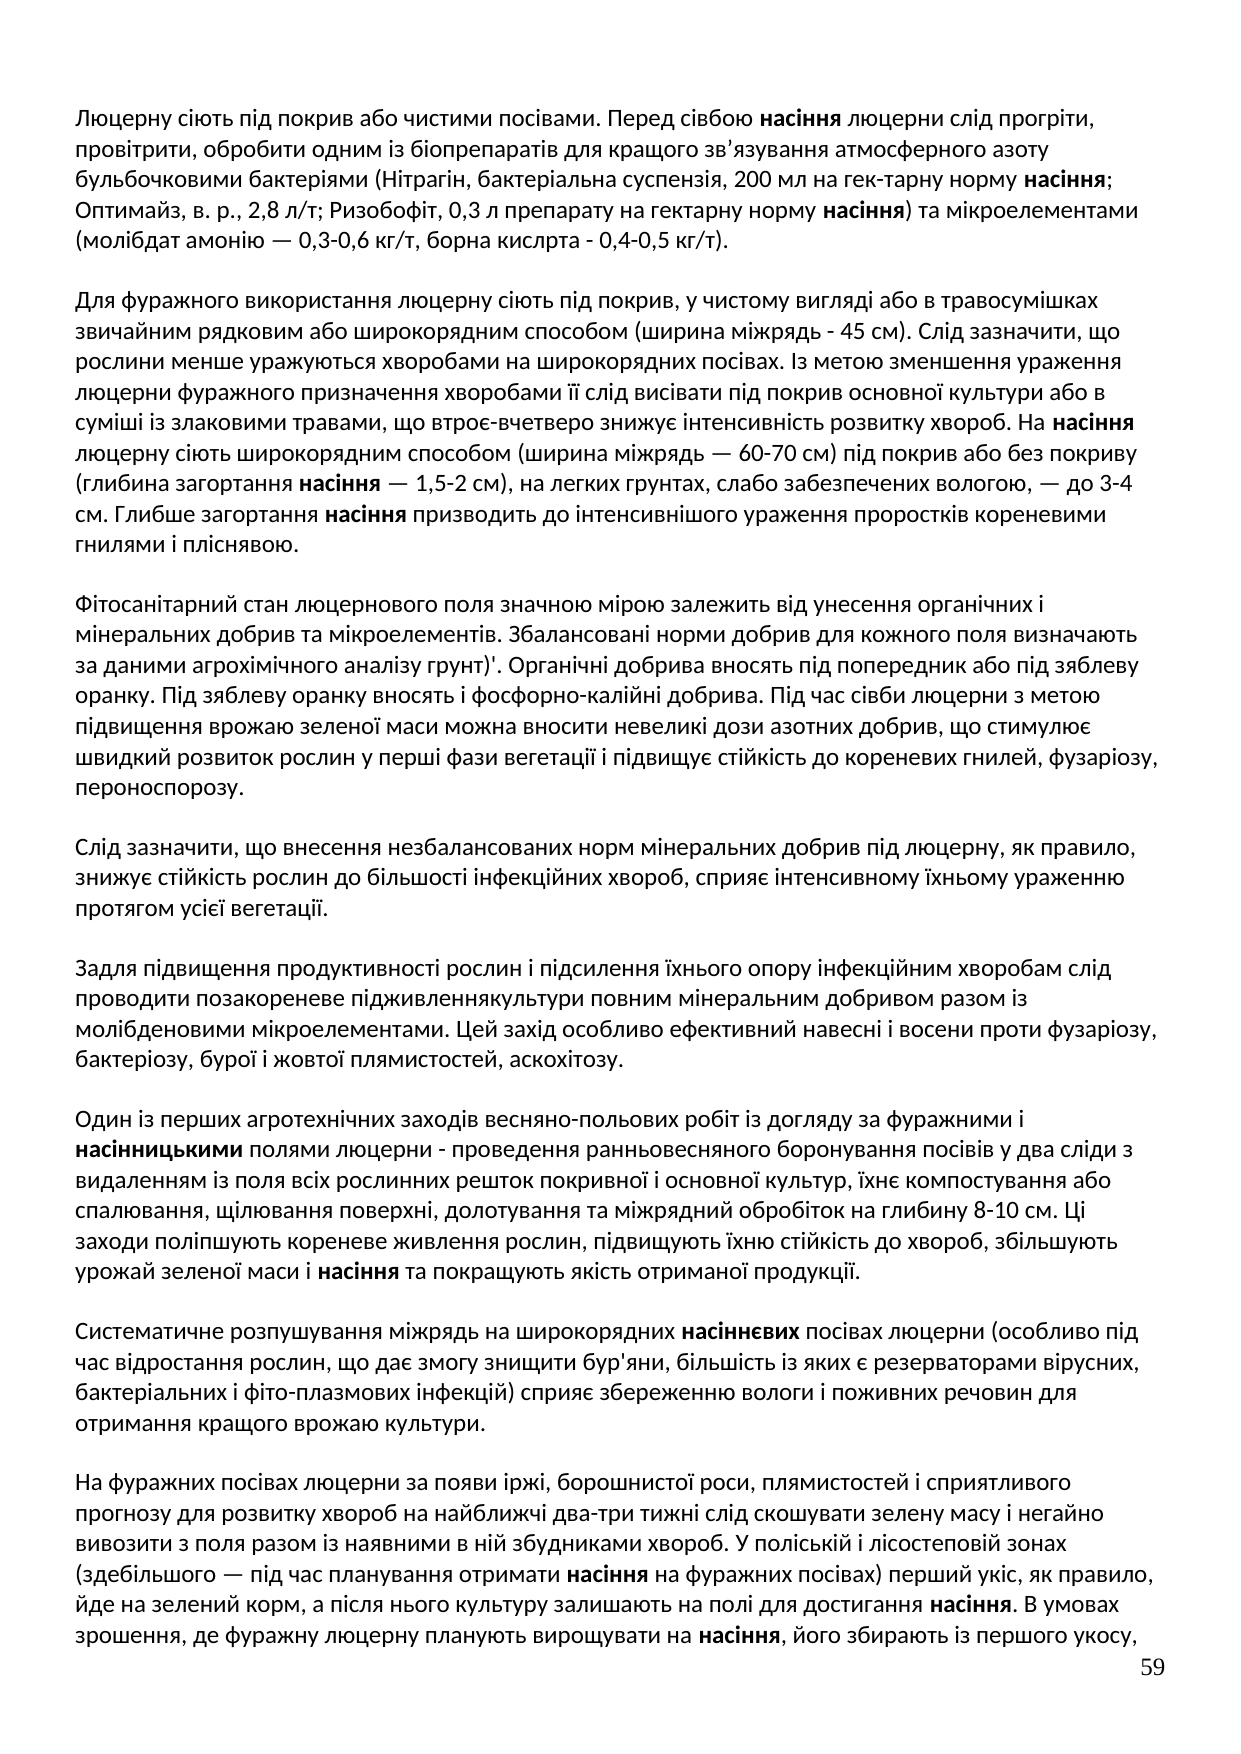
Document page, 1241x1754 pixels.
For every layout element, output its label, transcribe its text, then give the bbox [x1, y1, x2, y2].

text Слід зазначити, що внесення незбалансованих норм мінеральних добрив під люцерну, як правило, знижує стійкість рослин до більшості інфекційних хвороб, сприяє інтенсивному їхньому ураженню протягом усієї вегетації. [75, 831, 1165, 922]
text Люцерну сіють під покрив або чистими посівами. Перед сівбою насіння люцерни слід прогріти, провітрити, обробити одним із біопрепаратів для кращого зв’язування атмосферного азоту бульбочковими бактеріями (Нітрагін, бактеріальна суспензія, 200 мл на гек-тарну норму насіння; Оптимайз, в. р., 2,8 л/т; Ризобофіт, 0,3 л препарату на гектарну норму насіння) та мікроелементами (молібдат амонію — 0,3-0,6 кг/т, борна кислрта - 0,4-0,5 кг/т). [75, 102, 1165, 255]
text Фітосанітарний стан люцернового поля значною мірою залежить від унесення органічних і мінеральних добрив та мікроелементів. Збалансовані норми добрив для кожного поля визначають за даними агрохімічного аналізу грунт)'. Органічні добрива вносять під попередник або під зяблеву оранку. Під зяблеву оранку вносять і фосфорно-калійні добрива. Під час сівби люцерни з метою підвищення врожаю зеленої маси можна вносити невеликі дози азотних добрив, що стимулює швидкий розвиток рослин у перші фази вегетації і підвищує стійкість до кореневих гнилей, фузаріозу, пероноспорозу. [75, 588, 1165, 802]
text Систематичне розпушування міжрядь на широкорядних насіннєвих посівах люцерни (особливо під час відростання рослин, що дає змогу знищити бур'яни, більшість із яких є резерваторами вірусних, бактеріальних і фіто-плазмових інфекцій) сприяє збереженню вологи і поживних речовин для отримання кращого врожаю культури. [75, 1315, 1165, 1437]
text Задля підвищення продуктивності рослин і підсилення їхнього опору інфекційним хворобам слід проводити позакореневе підживленнякультури повним мінеральним добривом разом із молібденовими мікроелементами. Цей захід особливо ефективний навесні і восени проти фузаріозу, бактеріозу, бурої і жовтої плямистостей, аскохітозу. [75, 952, 1165, 1074]
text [75, 1466, 1165, 1649]
text Один із перших агротехнічних заходів весняно-польових робіт із догляду за фуражними і насінницькими полями люцерни - проведення ранньовесняного боронування посівів у два сліди з видаленням із поля всіх рослинних решток покривної і основної культур, їхнє компостування або спалювання, щілювання поверхні, долотування та міжрядний обробіток на глибину 8-10 см. Ці заходи поліпшують кореневе живлення рослин, підвищують їхню стійкість до хвороб, збільшують урожай зеленої маси і насіння та покращують якість отриманої продукції. [75, 1103, 1165, 1286]
text Для фуражного використання люцерну сіють під покрив, у чистому вигляді або в травосумішках звичайним рядковим або широкорядним способом (ширина міжрядь - 45 см). Слід зазначити, що рослини менше уражуються хворобами на широкорядних посівах. Із метою зменшення ураження люцерни фуражного призначення хворобами її слід висівати під покрив основної культури або в суміші із злаковими травами, що втроє-вчетверо знижує інтенсивність розвитку хвороб. На насіння люцерну сіють широкорядним способом (ширина міжрядь — 60-70 см) під покрив або без покриву (глибина загортання насіння — 1,5-2 см), на легких грунтах, слабо забезпечених вологою, — до 3-4 см. Глибше загортання насіння призводить до інтенсивнішого ураження проростків кореневими гнилями і пліснявою. [75, 284, 1165, 559]
